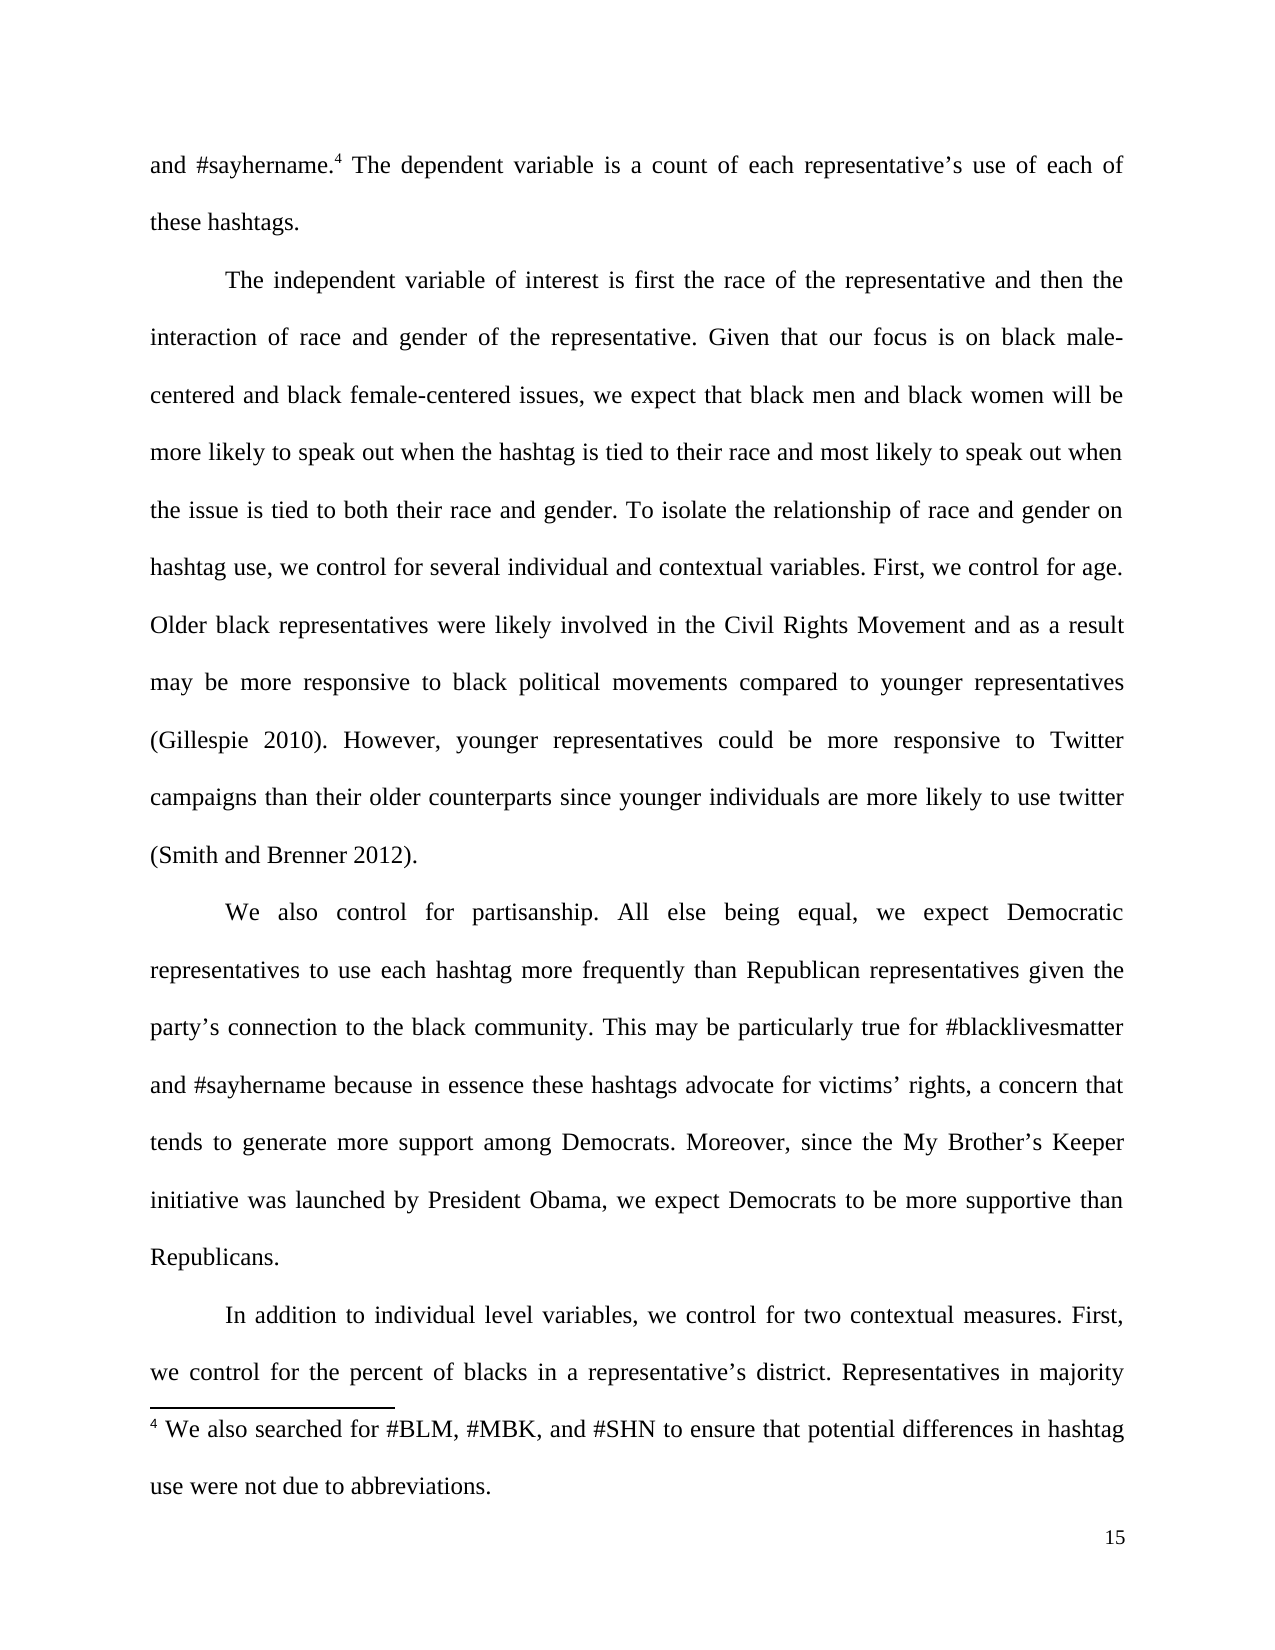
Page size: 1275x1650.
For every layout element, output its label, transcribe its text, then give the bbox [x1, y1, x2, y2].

text The independent variable of interest is first the race of the representative and then the interaction of race and gender of the representative. Given that our focus is on black male-centered and black female-centered issues, we expect that black men and black women will be more likely to speak out when the hashtag is tied to their race and most likely to speak out when the issue is tied to both their race and gender. To isolate the relationship of race and gender on hashtag use, we control for several individual and contextual variables. First, we control for age. Older black representatives were likely involved in the Civil Rights Movement and as a result may be more responsive to black political movements compared to younger representatives (Gillespie 2010). However, younger representatives could be more responsive to Twitter campaigns than their older counterparts since younger individuals are more likely to use twitter (Smith and Brenner 2012). [150, 265, 1125, 869]
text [150, 1300, 1125, 1386]
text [150, 150, 1125, 236]
text We also control for partisanship. All else being equal, we expect Democratic representatives to use each hashtag more frequently than Republican representatives given the party’s connection to the black community. This may be particularly true for #blacklivesmatter and #sayhername because in essence these hashtags advocate for victims’ rights, a concern that tends to generate more support among Democrats. Moreover, since the My Brother’s Keeper initiative was launched by President Obama, we expect Democrats to be more supportive than Republicans. [150, 897, 1125, 1271]
